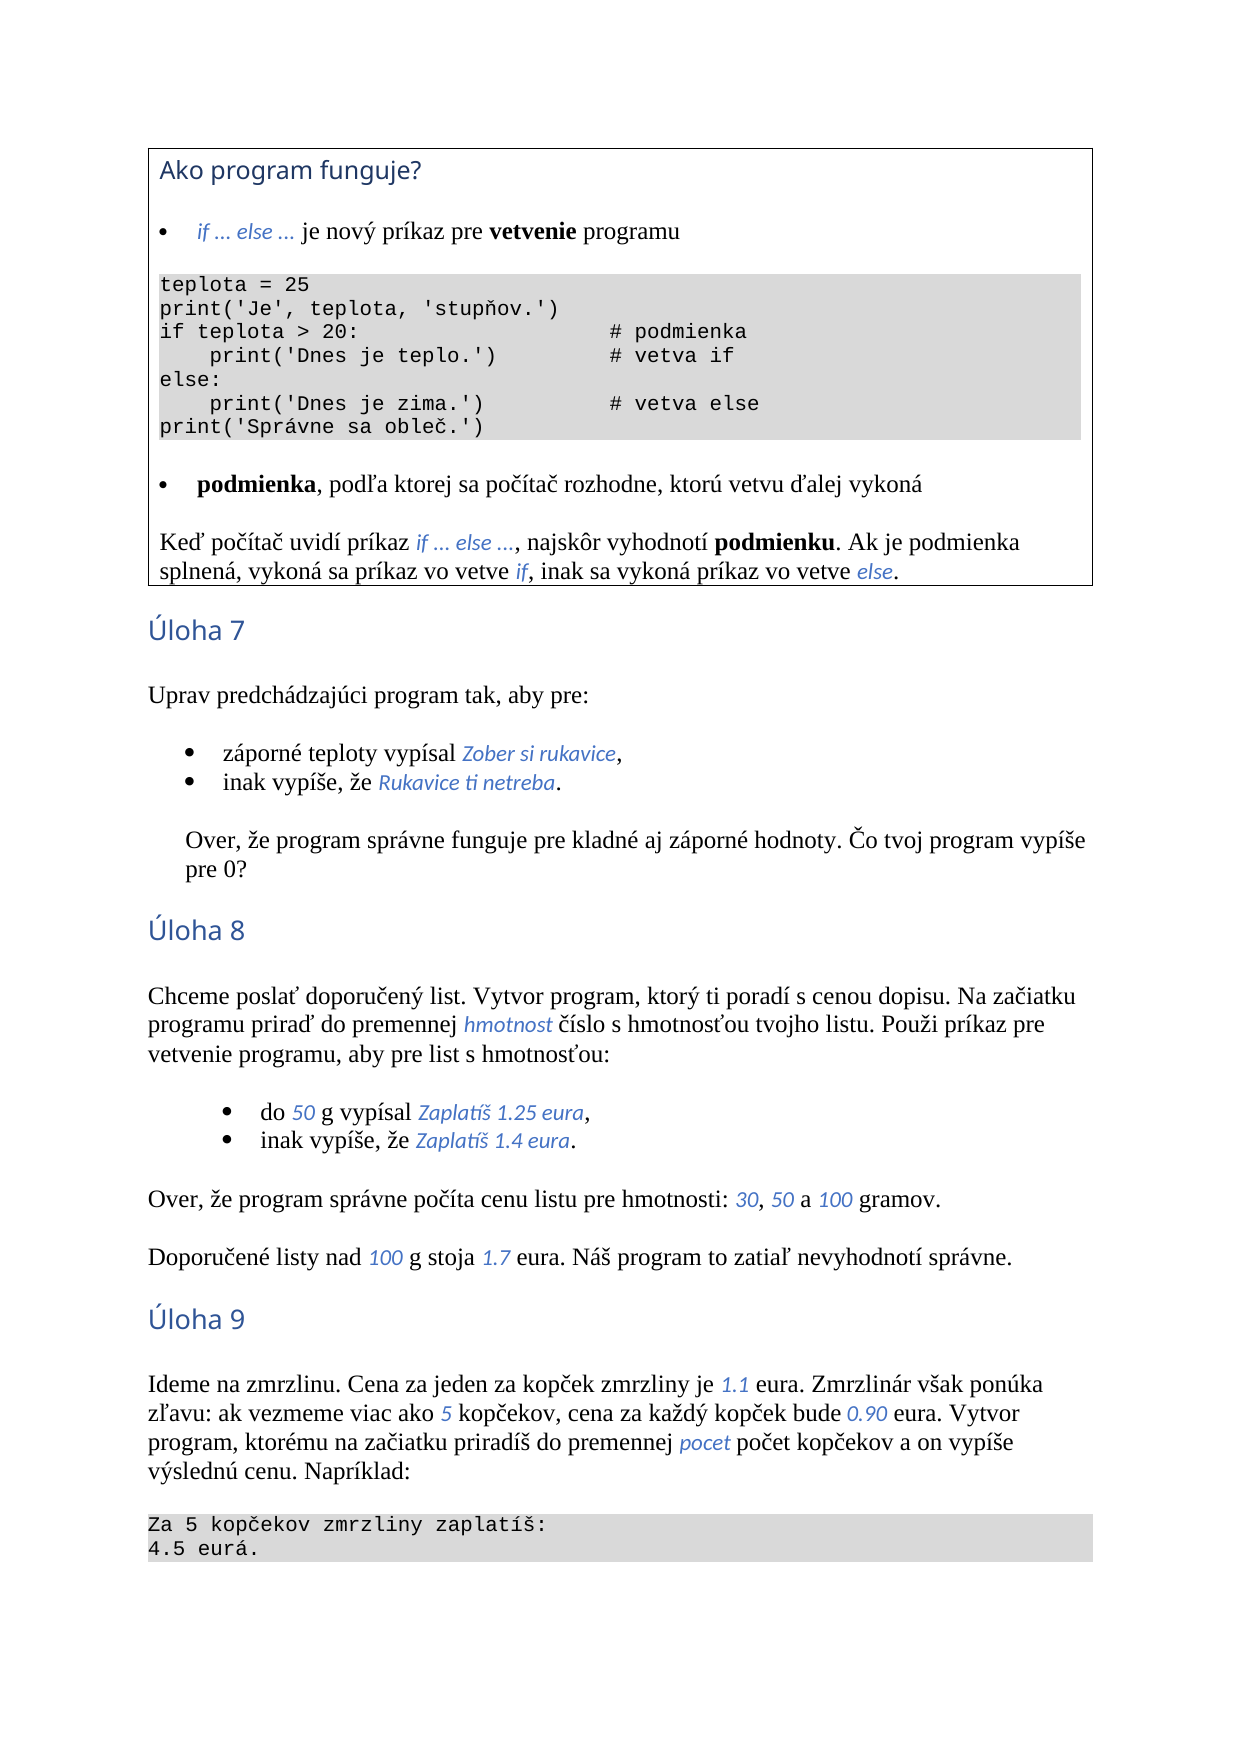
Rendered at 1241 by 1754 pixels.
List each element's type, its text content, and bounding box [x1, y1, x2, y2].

subtitle Úloha 8 [148, 912, 1093, 949]
text Over, že program správne počíta cenu listu pre hmotnosti: 30, 50 a 100 gramov. [148, 1184, 1093, 1213]
list záporné teploty vypísal Zober si rukavice, [185, 738, 1093, 767]
subtitle Úloha 7 [148, 611, 1093, 648]
text Chceme poslať doporučený list. Vytvor program, ktorý ti poradí s cenou dopisu. Na začiatku programu priraď do premennej hmotnost číslo s hmotnosťou tvojho listu. Použi príkaz pre vetvenie programu, aby pre list s hmotnosťou: [148, 981, 1093, 1067]
text 4.5 eurá. [148, 1538, 1093, 1562]
text Za 5 kopčekov zmrzliny zaplatíš: [148, 1514, 1093, 1538]
text Over, že program správne funguje pre kladné aj záporné hodnoty. Čo tvoj program vypíše pre 0? [185, 825, 1093, 883]
text Doporučené listy nad 100 g stoja 1.7 eura. Náš program to zatiaľ nevyhodnotí správne. [148, 1242, 1093, 1271]
text Uprav predchádzajúci program tak, aby pre: [148, 680, 1093, 709]
list inak vypíše, že Zaplatíš 1.4 eura. [223, 1126, 1093, 1155]
text Ideme na zmrzlinu. Cena za jeden za kopček zmrzliny je 1.1 eura. Zmrzlinár však ponúka zľavu: ak vezmeme viac ako 5 kopčekov, cena za každý kopček bude 0.90 eura. Vytvor program, ktorému na začiatku priradíš do premennej pocet počet kopčekov a on vypíše výslednú cenu. Napríklad: [148, 1369, 1093, 1485]
subtitle Úloha 9 [148, 1300, 1093, 1337]
list do 50 g vypísal Zaplatíš 1.25 eura, [223, 1097, 1093, 1126]
list inak vypíše, že Rukavice ti netreba. [185, 767, 1093, 796]
table_header Ako program funguje? if ... else ... je nový príkaz pre vetvenie programu teplota = 25 print('Je', teplota, 'stupňov.') if teplota > 20: # podmienka print('Dnes je teplo.') # vetva if else: print('Dnes je zima.') # vetva else print('Správne sa obleč.') podmienka, podľa ktorej sa počítač rozhodne, ktorú vetvu ďalej vykoná Keď počítač uvidí príkaz if ... else ..., najskôr vyhodnotí podmienku. Ak je podmienka splnená, vykoná sa príkaz vo vetve if, inak sa vykoná príkaz vo vetve else. [149, 149, 1092, 585]
